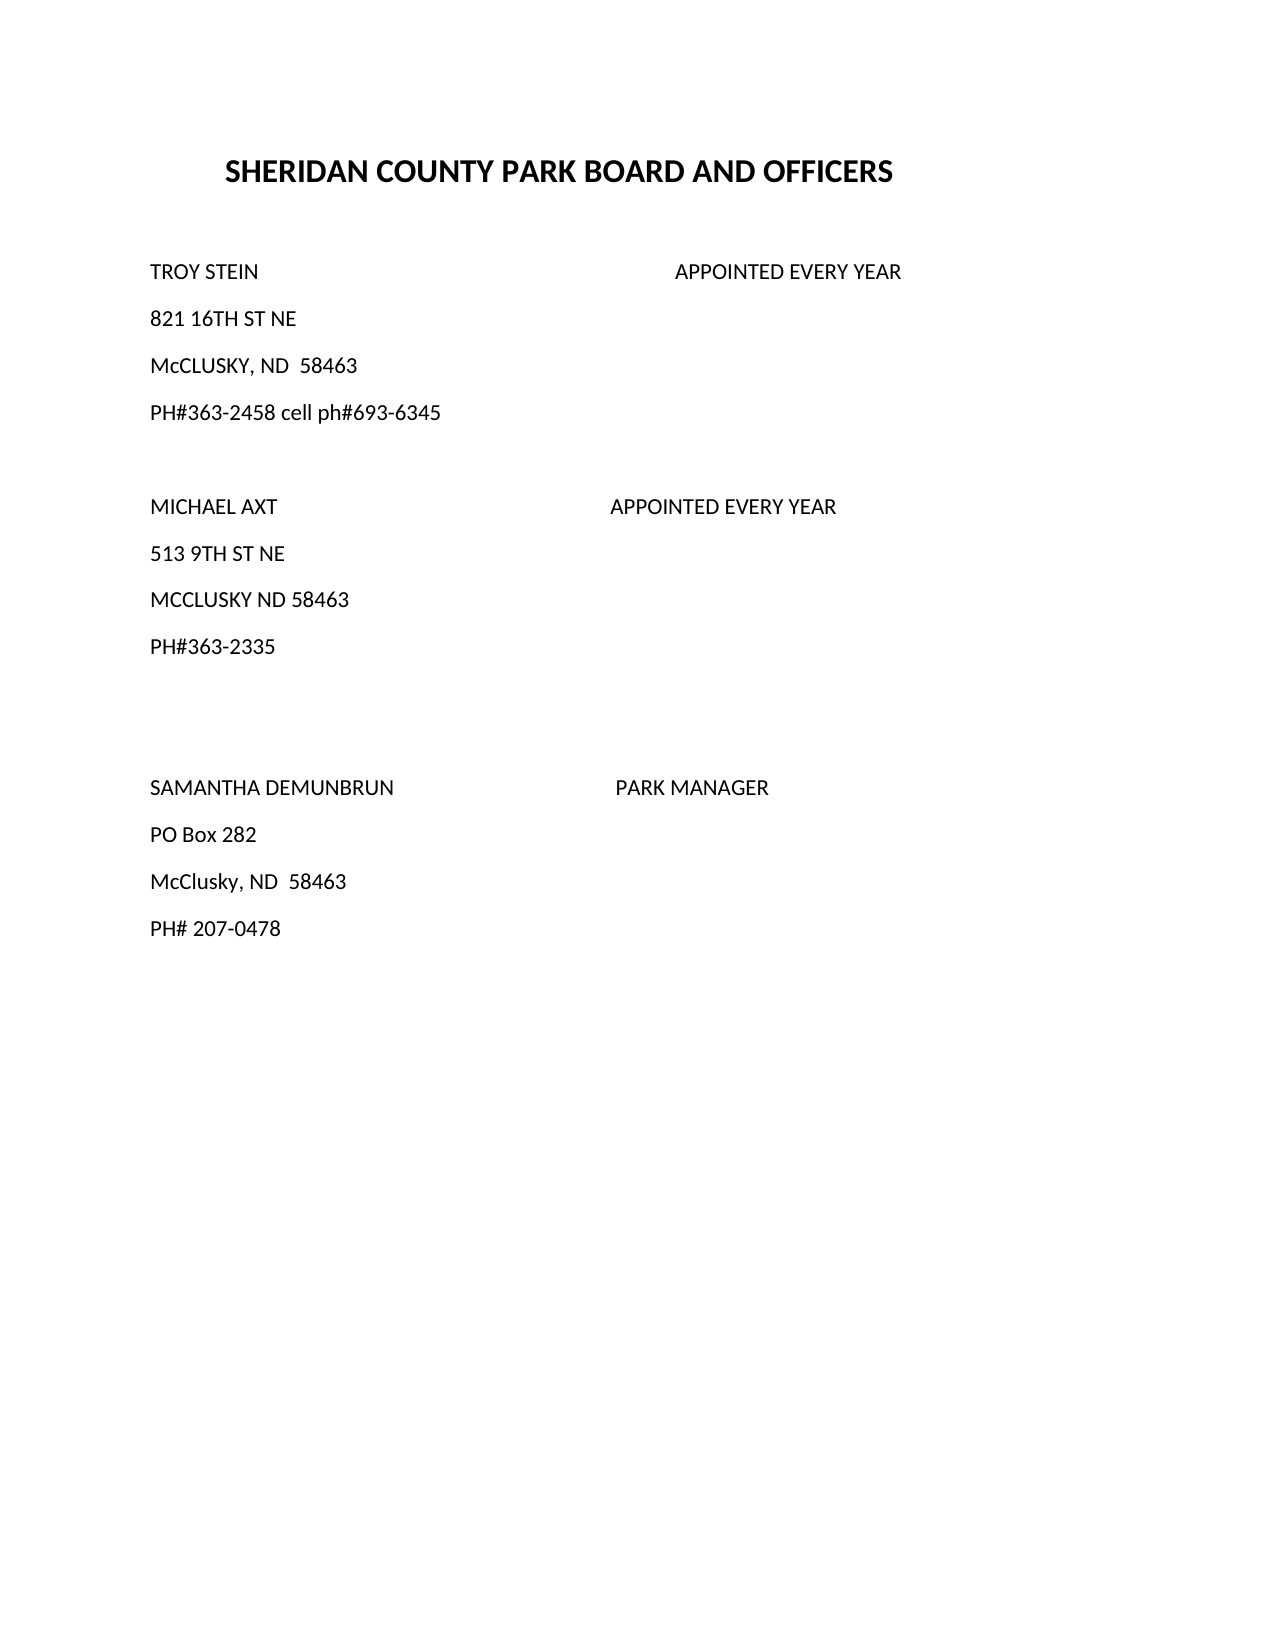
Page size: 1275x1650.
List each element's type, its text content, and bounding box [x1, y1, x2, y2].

text PH#363-2458 cell ph#693-6345 [150, 398, 1125, 426]
text 513 9TH ST NE [150, 539, 1125, 567]
text McCLUSKY, ND 58463 [150, 351, 1125, 379]
text SHERIDAN COUNTY PARK BOARD AND OFFICERS [150, 150, 1125, 191]
text PO Box 282 [150, 820, 1125, 848]
text MICHAEL AXT APPOINTED EVERY YEAR [150, 492, 1125, 520]
text PH# 207-0478 [150, 914, 1125, 942]
text MCCLUSKY ND 58463 [150, 586, 1125, 614]
text 821 16TH ST NE [150, 304, 1125, 332]
text McClusky, ND 58463 [150, 867, 1125, 895]
text SAMANTHA DEMUNBRUN PARK MANAGER [150, 773, 1125, 801]
text TROY STEIN APPOINTED EVERY YEAR [150, 257, 1125, 286]
text PH#363-2335 [150, 632, 1125, 661]
